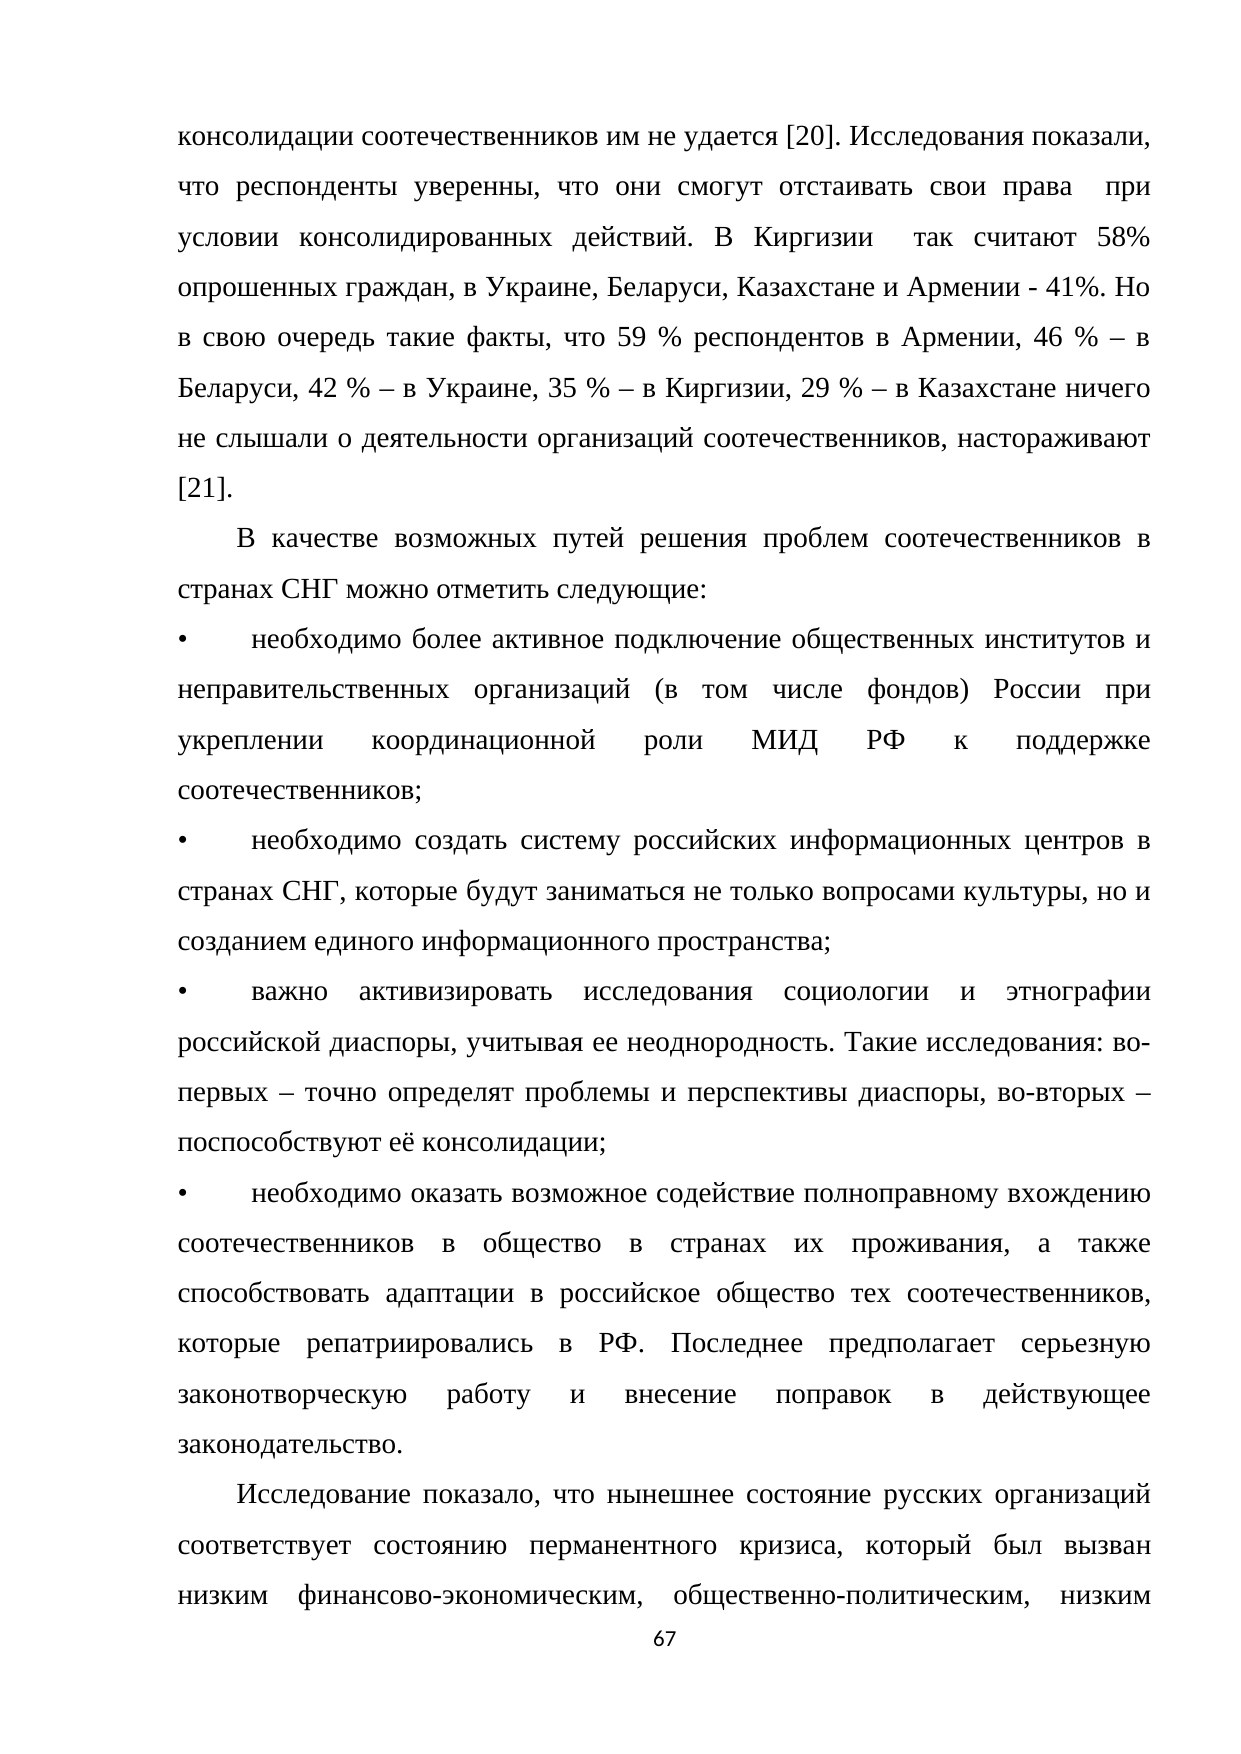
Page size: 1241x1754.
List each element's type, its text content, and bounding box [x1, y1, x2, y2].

text • необходимо оказать возможное содействие полноправному вхождению соотечественников в общество в странах их проживания, а также способствовать адаптации в российское общество тех соотечественников, которые репатриировались в РФ. Последнее предполагает серьезную законотворческую работу и внесение поправок в действующее законодательство. [177, 1175, 1152, 1460]
text В качестве возможных путей решения проблем соотечественников в странах СНГ можно отметить следующие: [177, 521, 1152, 604]
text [177, 1477, 1152, 1611]
text • необходимо создать систему российских информационных центров в странах СНГ, которые будут заниматься не только вопросами культуры, но и созданием единого информационного пространства; [177, 822, 1152, 957]
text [177, 118, 1152, 504]
text • необходимо более активное подключение общественных институтов и неправительственных организаций (в том числе фондов) России при укреплении координационной роли МИД РФ к поддержке соотечественников; [177, 621, 1152, 806]
text • важно активизировать исследования социологии и этнографии российской диаспоры, учитывая ее неоднородность. Такие исследования: во-первых – точно определят проблемы и перспективы диаспоры, во-вторых – поспособствуют её консолидации; [177, 973, 1152, 1158]
